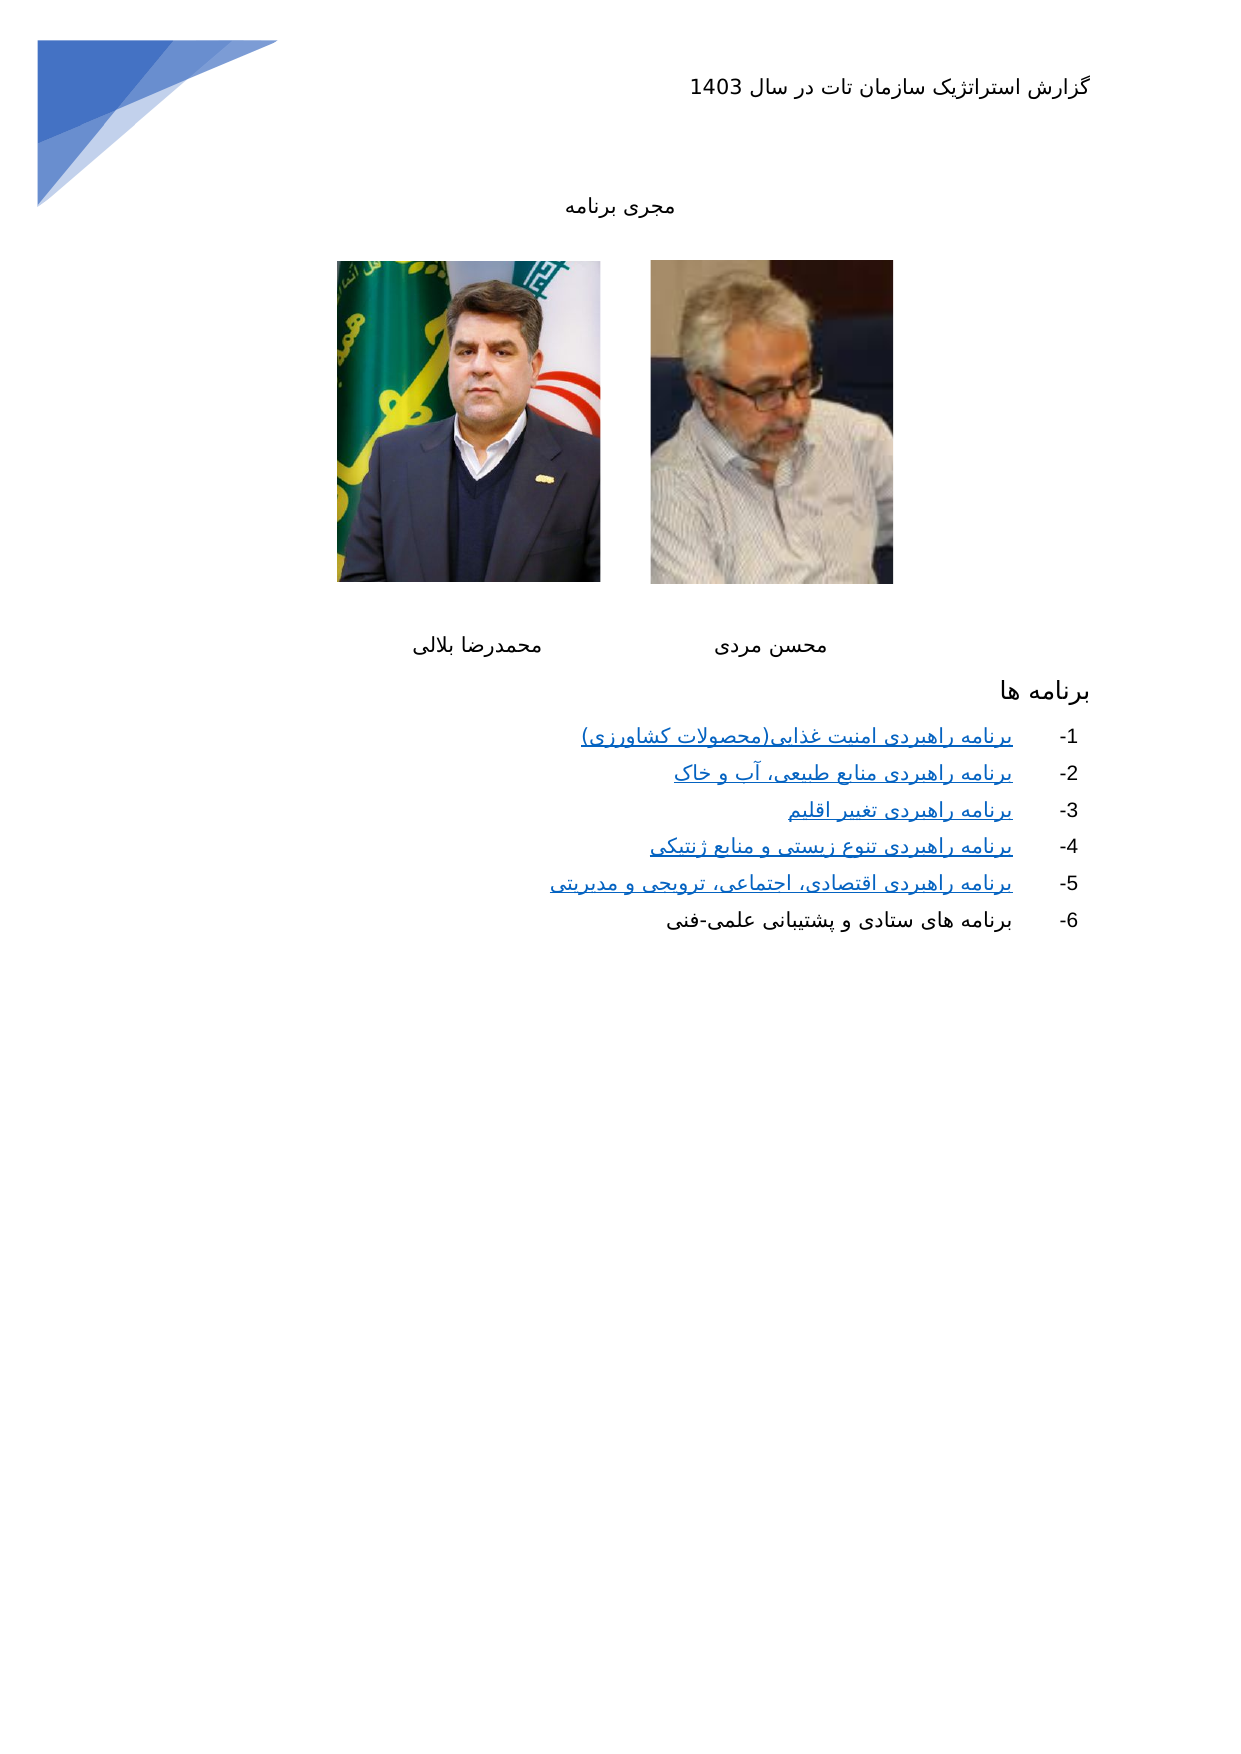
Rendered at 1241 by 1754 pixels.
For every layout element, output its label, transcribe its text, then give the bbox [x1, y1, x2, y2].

picture [37, 40, 279, 209]
text مجری برنامه [150, 194, 1090, 218]
picture [650, 260, 894, 584]
list برنامه راهبردی اقتصادی، اجتماعی، ترویجی و مدیریتی [150, 871, 1059, 896]
list برنامه راهبردی تنوع زیستی و منابع ژنتیکی [150, 834, 1059, 859]
list برنامه راهبردی امنیت غذایی(محصولات کشاورزی) [150, 724, 1059, 749]
list برنامه راهبردی تغییر اقلیم [150, 798, 1059, 822]
text برنامه ها [150, 676, 1090, 705]
text محسن مردی محمدرضا بلالی [150, 633, 1090, 658]
list برنامه های ستادی و پشتیبانی علمی-فنی [150, 908, 1059, 932]
picture [337, 261, 601, 582]
list برنامه راهبردی منابع طبیعی، آب و خاک [150, 761, 1059, 786]
